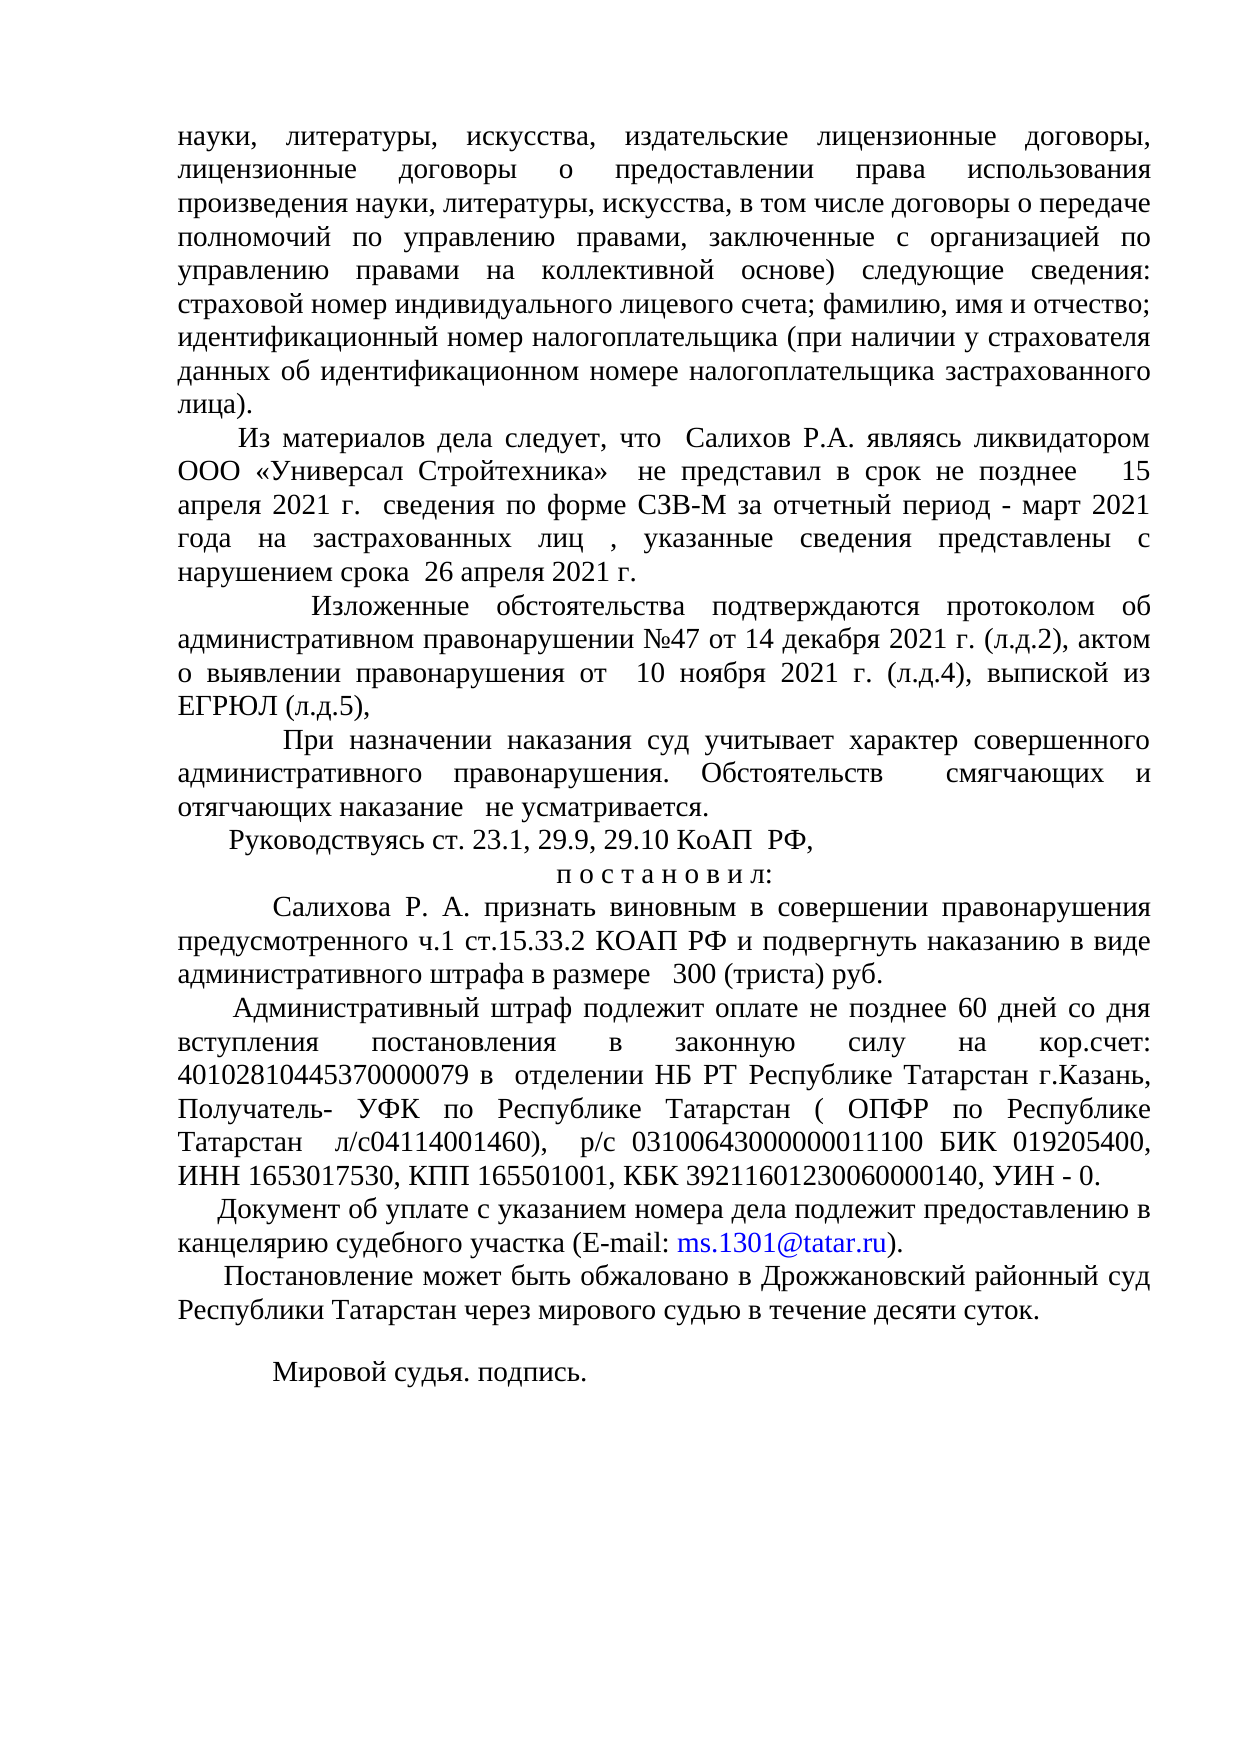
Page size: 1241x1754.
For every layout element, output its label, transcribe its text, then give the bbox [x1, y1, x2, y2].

text Салихова Р. А. признать виновным в совершении правонарушения предусмотренного ч.1 ст.15.33.2 КОАП РФ и подвергнуть наказанию в виде административного штрафа в размере 300 (триста) руб. [177, 889, 1152, 990]
text Мировой судья. подпись. [177, 1354, 1152, 1387]
text Из материалов дела следует, что Салихов Р.А. являясь ликвидатором ООО «Универсал Стройтехника» не представил в срок не позднее 15 апреля 2021 г. сведения по форме СЗВ-М за отчетный период - март 2021 года на застрахованных лиц , указанные сведения представлены с нарушением срока 26 апреля 2021 г. [177, 420, 1152, 588]
text Руководствуясь ст. 23.1, 29.9, 29.10 КоАП РФ, [177, 822, 1152, 856]
text Изложенные обстоятельства подтверждаются протоколом об административном правонарушении №47 от 14 декабря 2021 г. (л.д.2), актом о выявлении правонарушения от 10 ноября 2021 г. (л.д.4), выпиской из ЕГРЮЛ (л.д.5), [177, 588, 1152, 722]
text Постановление может быть обжаловано в Дрожжановский районный суд Республики Татарстан через мирового судью в течение десяти суток. [177, 1258, 1152, 1326]
text При назначении наказания суд учитывает характер совершенного административного правонарушения. Обстоятельств смягчающих и отягчающих наказание не усматривается. [177, 722, 1152, 822]
text Административный штраф подлежит оплате не позднее 60 дней со дня вступления постановления в законную силу на кор.счет: 40102810445370000079 в отделении НБ РТ Республике Татарстан г.Казань, Получатель- УФК по Республике Татарстан ( ОПФР по Республике Татарстан л/с04114001460), р/с 03100643000000011100 БИК 019205400, ИНН 1653017530, КПП 165501001, КБК 39211601230060000140, УИН - 0. [177, 990, 1152, 1191]
text Документ об уплате с указанием номера дела подлежит предоставлению в канцелярию судебного участка (E-mail: ms.1301@tatar.ru). [177, 1191, 1152, 1258]
text п о с т а н о в и л: [177, 856, 1152, 889]
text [177, 118, 1152, 420]
